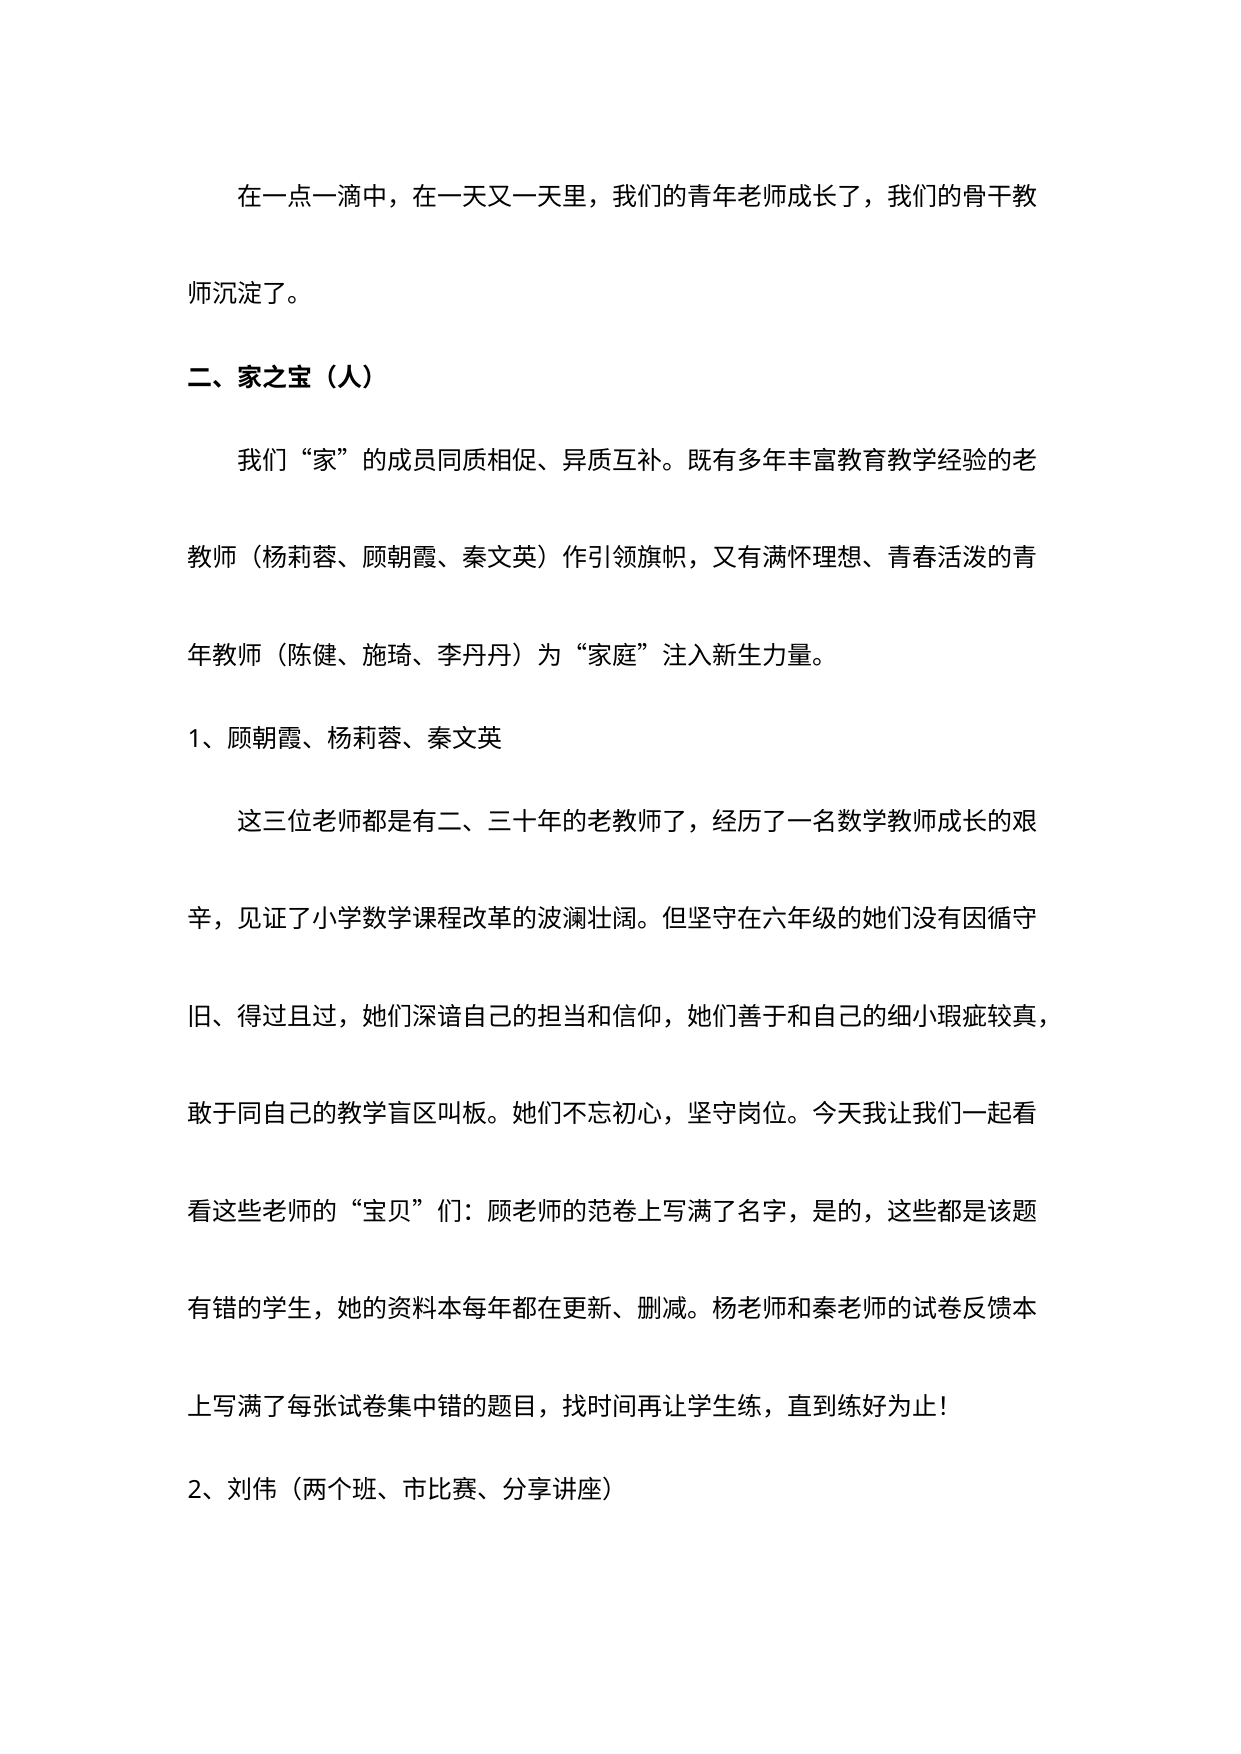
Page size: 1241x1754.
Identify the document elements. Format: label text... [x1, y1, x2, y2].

text 1、顾朝霞、杨莉蓉、秦文英 [187, 704, 1053, 769]
text 2、刘伟（两个班、市比赛、分享讲座） [187, 1455, 1053, 1520]
text 二、家之宝（人） [187, 343, 1053, 408]
text 我们“家”的成员同质相促、异质互补。既有多年丰富教育教学经验的老教师（杨莉蓉、顾朝霞、秦文英）作引领旗帜，又有满怀理想、青春活泼的青年教师（陈健、施琦、李丹丹）为“家庭”注入新生力量。 [187, 426, 1053, 686]
text 这三位老师都是有二、三十年的老教师了，经历了一名数学教师成长的艰辛，见证了小学数学课程改革的波澜壮阔。但坚守在六年级的她们没有因循守旧、得过且过，她们深谙自己的担当和信仰，她们善于和自己的细小瑕疵较真，敢于同自己的教学盲区叫板。她们不忘初心，坚守岗位。今天我让我们一起看看这些老师的“宝贝”们：顾老师的范卷上写满了名字，是的，这些都是该题有错的学生，她的资料本每年都在更新、删减。杨老师和秦老师的试卷反馈本上写满了每张试卷集中错的题目，找时间再让学生练，直到练好为止！ [187, 787, 1053, 1437]
text 在一点一滴中，在一天又一天里，我们的青年老师成长了，我们的骨干教师沉淀了。 [187, 162, 1053, 324]
